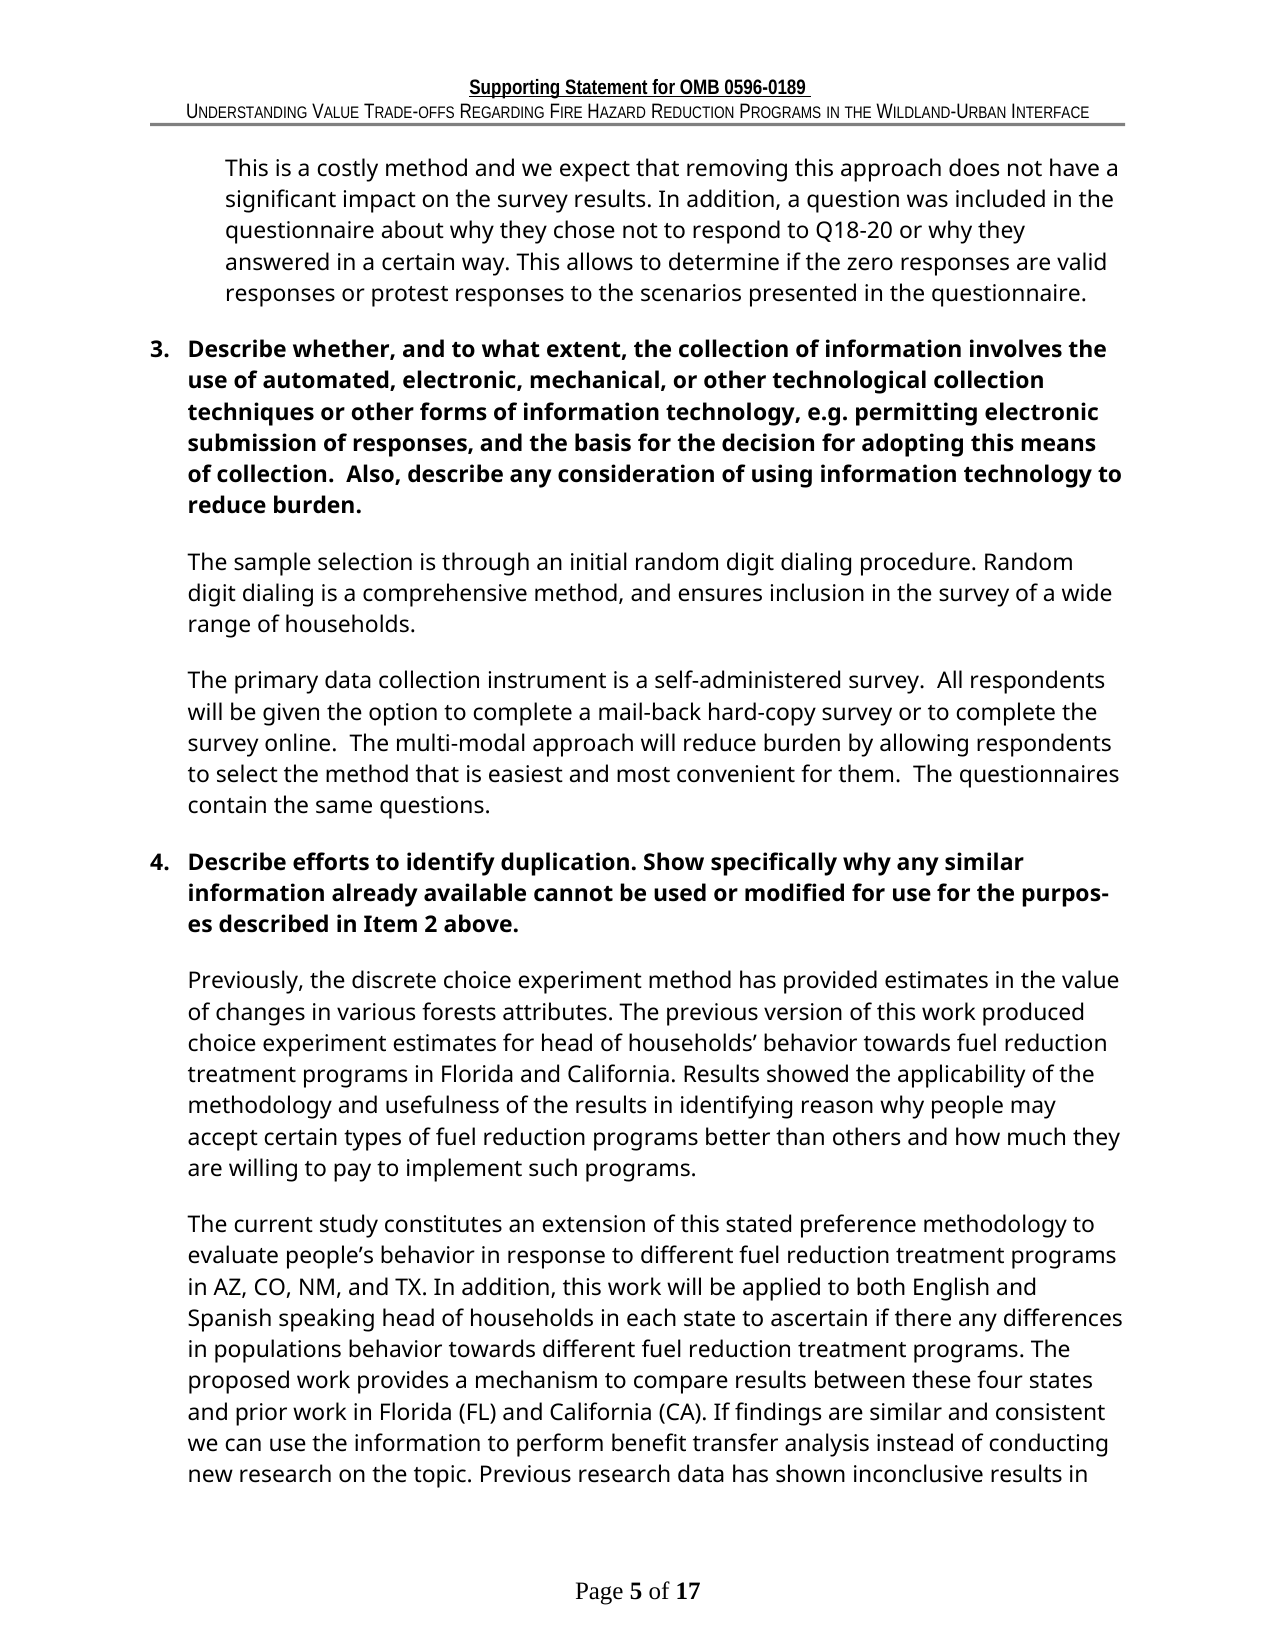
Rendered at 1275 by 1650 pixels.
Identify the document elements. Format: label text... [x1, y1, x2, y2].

text The primary data collection instrument is a self-administered survey. All respondents will be given the option to complete a mail-back hard-copy survey or to complete the survey online. The multi-modal approach will reduce burden by allowing respondents to select the method that is easiest and most convenient for them. The questionnaires contain the same questions. [187, 664, 1125, 820]
text The sample selection is through an initial random digit dialing procedure. Random digit dialing is a comprehensive method, and ensures inclusion in the survey of a wide range of households. [187, 545, 1125, 639]
text Previously, the discrete choice experiment method has provided estimates in the value of changes in various forests attributes. The previous version of this work produced choice experiment estimates for head of households’ behavior towards fuel reduction treatment programs in Florida and California. Results showed the applicability of the methodology and usefulness of the results in identifying reason why people may accept certain types of fuel reduction programs better than others and how much they are willing to pay to implement such programs. [187, 964, 1125, 1183]
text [187, 1208, 1125, 1489]
list Describe efforts to identify duplication. Show specifically why any similar information already available cannot be used or modified for use for the purposes described in Item 2 above. [150, 845, 1125, 939]
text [225, 152, 1125, 308]
list Describe whether, and to what extent, the collection of information involves the use of automated, electronic, mechanical, or other technological collection techniques or other forms of information technology, e.g. permitting electronic submission of responses, and the basis for the decision for adopting this means of collection. Also, describe any consideration of using information technology to reduce burden. [150, 333, 1125, 520]
